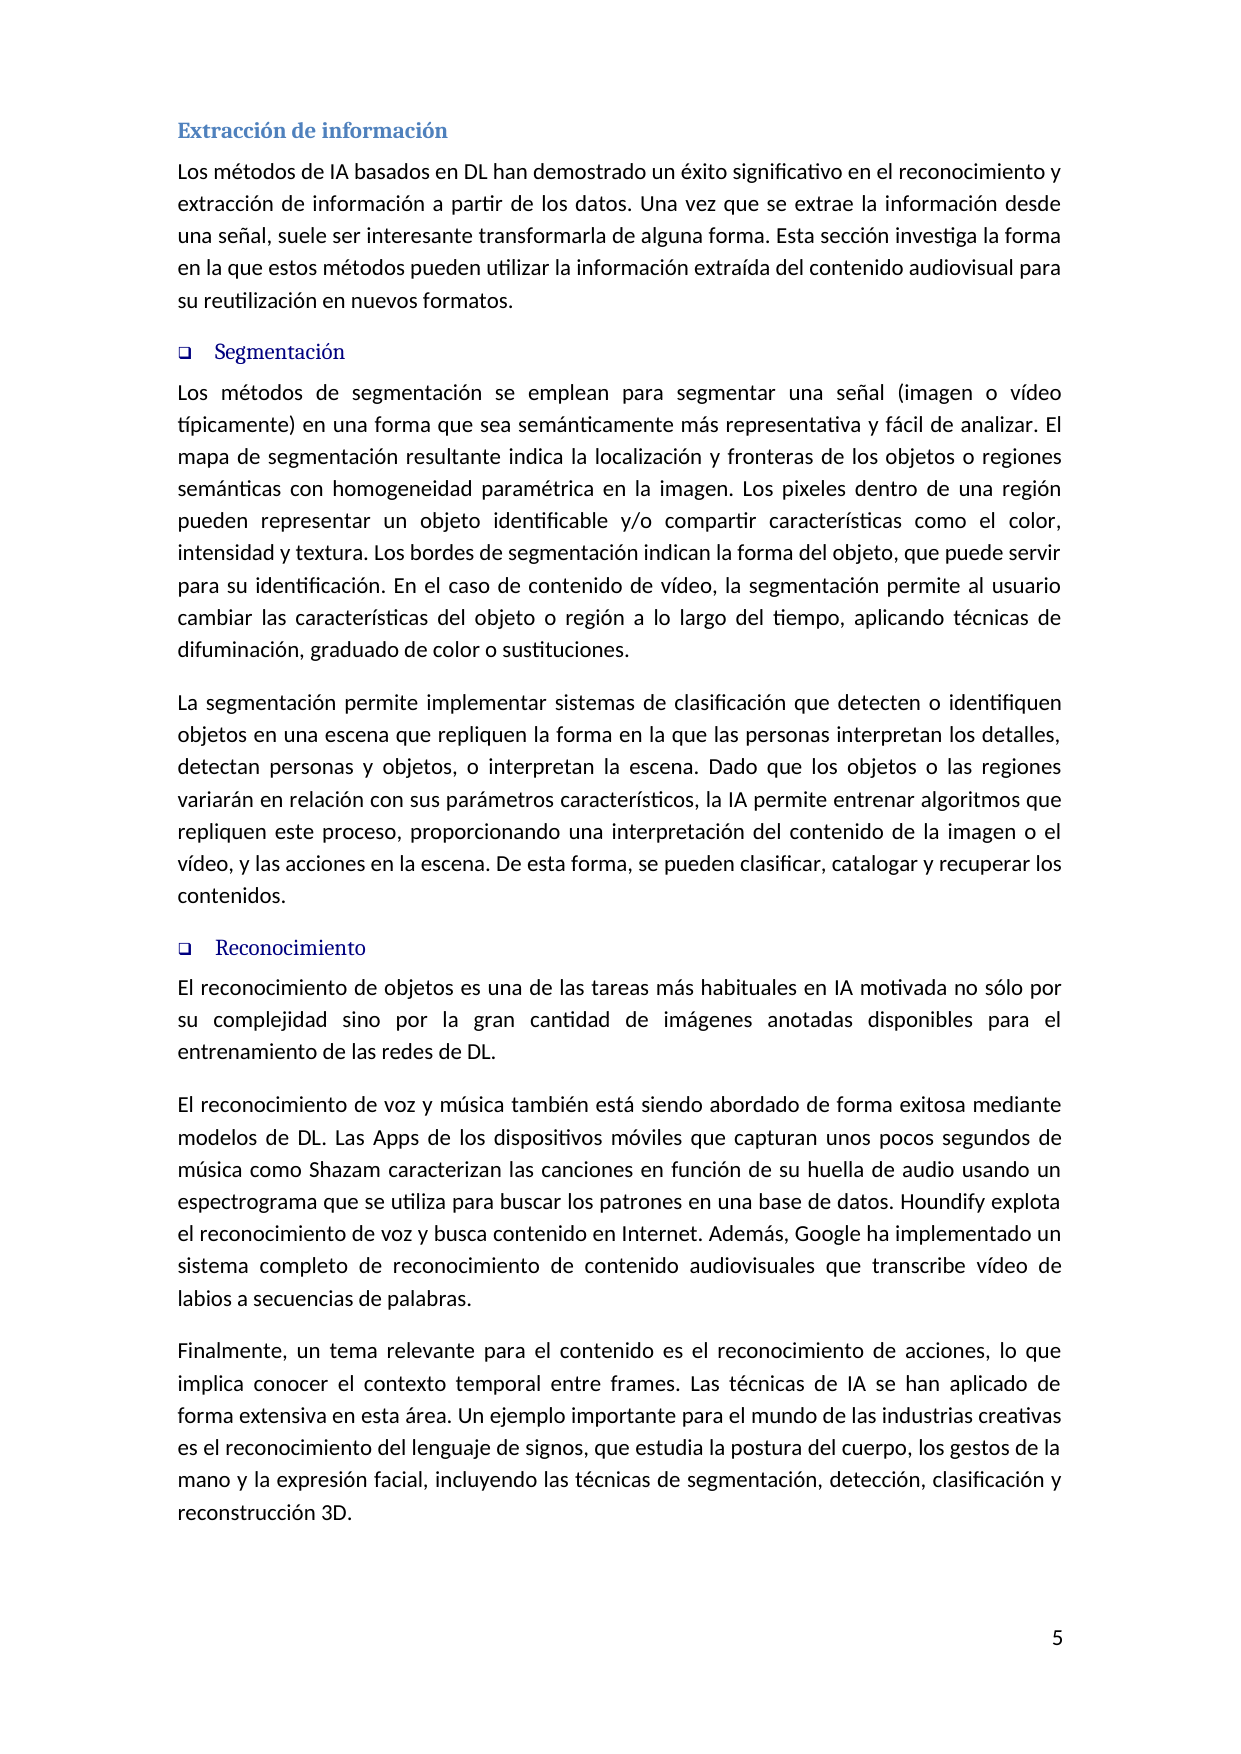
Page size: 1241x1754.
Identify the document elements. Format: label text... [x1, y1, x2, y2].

text Segmentación [177, 339, 1063, 365]
text Reconocimiento [177, 934, 1063, 961]
text El reconocimiento de voz y música también está siendo abordado de forma exitosa mediante modelos de DL. Las Apps de los dispositivos móviles que capturan unos pocos segundos de música como Shazam caracterizan las canciones en función de su huella de audio usando un espectrograma que se utiliza para buscar los patrones en una base de datos. Houndify explota el reconocimiento de voz y busca contenido en Internet. Además, Google ha implementado un sistema completo de reconocimiento de contenido audiovisuales que transcribe vídeo de labios a secuencias de palabras. [177, 1091, 1063, 1312]
text El reconocimiento de objetos es una de las tareas más habituales en IA motivada no sólo por su complejidad sino por la gran cantidad de imágenes anotadas disponibles para el entrenamiento de las redes de DL. [177, 973, 1063, 1066]
text Los métodos de segmentación se emplean para segmentar una señal (imagen o vídeo típicamente) en una forma que sea semánticamente más representativa y fácil de analizar. El mapa de segmentación resultante indica la localización y fronteras de los objetos o regiones semánticas con homogeneidad paramétrica en la imagen. Los pixeles dentro de una región pueden representar un objeto identificable y/o compartir características como el color, intensidad y textura. Los bordes de segmentación indican la forma del objeto, que puede servir para su identificación. En el caso de contenido de vídeo, la segmentación permite al usuario cambiar las características del objeto o región a lo largo del tiempo, aplicando técnicas de difuminación, graduado de color o sustituciones. [177, 378, 1063, 663]
text Los métodos de IA basados en DL han demostrado un éxito significativo en el reconocimiento y extracción de información a partir de los datos. Una vez que se extrae la información desde una señal, suele ser interesante transformarla de alguna forma. Esta sección investiga la forma en la que estos métodos pueden utilizar la información extraída del contenido audiovisual para su reutilización en nuevos formatos. [177, 157, 1063, 314]
subtitle Extracción de información [177, 118, 1063, 144]
text Finalmente, un tema relevante para el contenido es el reconocimiento de acciones, lo que implica conocer el contexto temporal entre frames. Las técnicas de IA se han aplicado de forma extensiva en esta área. Un ejemplo importante para el mundo de las industrias creativas es el reconocimiento del lenguaje de signos, que estudia la postura del cuerpo, los gestos de la mano y la expresión facial, incluyendo las técnicas de segmentación, detección, clasificación y reconstrucción 3D. [177, 1337, 1063, 1526]
text La segmentación permite implementar sistemas de clasificación que detecten o identifiquen objetos en una escena que repliquen la forma en la que las personas interpretan los detalles, detectan personas y objetos, o interpretan la escena. Dado que los objetos o las regiones variarán en relación con sus parámetros característicos, la IA permite entrenar algoritmos que repliquen este proceso, proporcionando una interpretación del contenido de la imagen o el vídeo, y las acciones en la escena. De esta forma, se pueden clasificar, catalogar y recuperar los contenidos. [177, 688, 1063, 909]
